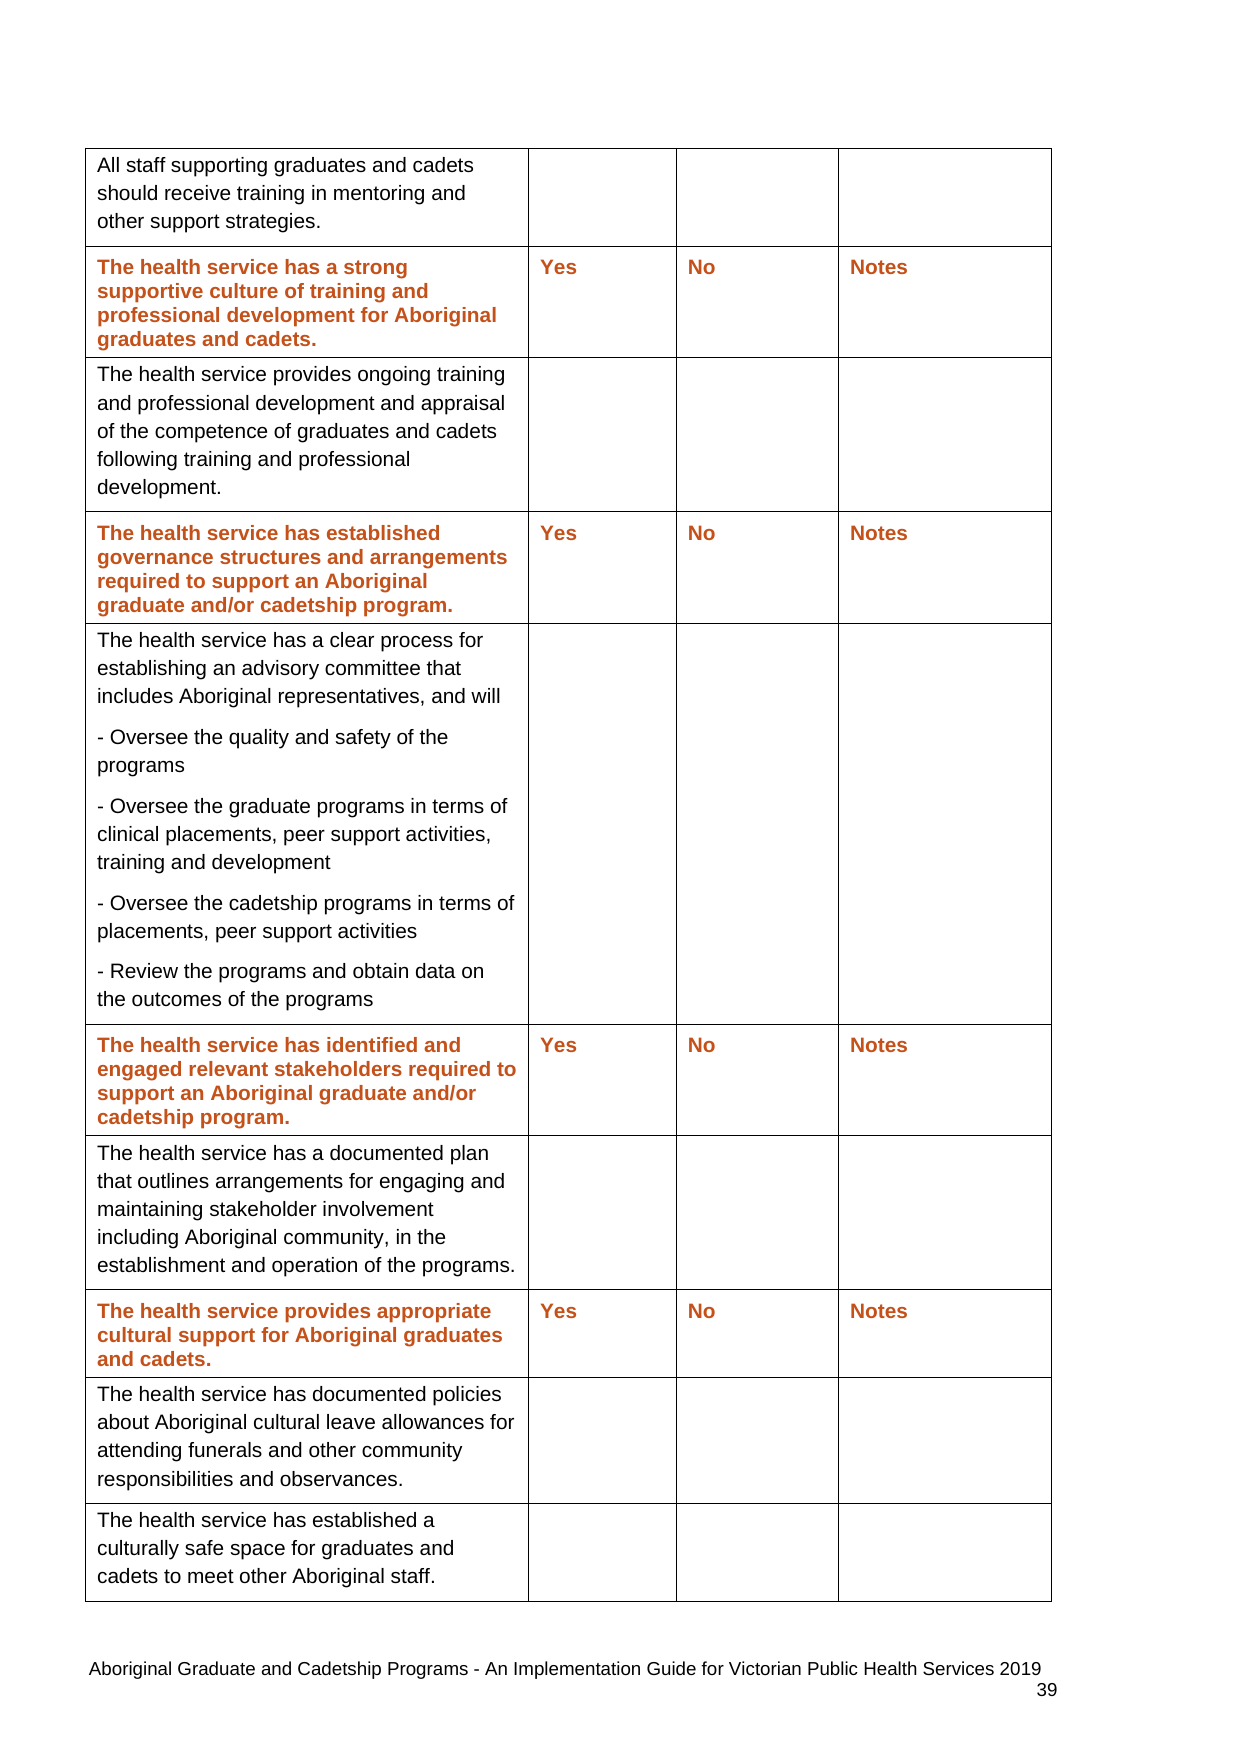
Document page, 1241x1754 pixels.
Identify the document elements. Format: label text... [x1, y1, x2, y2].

table_cell The health service has a strong supportive culture of training and professional development for Aboriginal graduates and cadets. [86, 247, 528, 357]
table_cell Notes [839, 1025, 1051, 1135]
table_cell No [677, 512, 838, 623]
table_cell [839, 624, 1051, 1024]
table_cell Yes [529, 1290, 676, 1377]
table_cell [529, 1136, 676, 1289]
table_cell The health service has identified and engaged relevant stakeholders required to support an Aboriginal graduate and/or cadetship program. [86, 1025, 528, 1135]
table_cell No [677, 1290, 838, 1377]
table_cell Notes [839, 247, 1051, 357]
table_cell The health service has established governance structures and arrangements required to support an Aboriginal graduate and/or cadetship program. [86, 512, 528, 623]
table_cell [839, 149, 1051, 246]
table_cell The health service has a clear process for establishing an advisory committee that includes Aboriginal representatives, and will - Oversee the quality and safety of the programs - Oversee the graduate programs in terms of clinical placements, peer support activities, training and development - Oversee the cadetship programs in terms of placements, peer support activities - Review the programs and obtain data on the outcomes of the programs [86, 624, 528, 1024]
table_cell No [677, 247, 838, 357]
table_cell Yes [529, 512, 676, 623]
table_cell [529, 1504, 676, 1601]
table_cell All staff supporting graduates and cadets should receive training in mentoring and other support strategies. [86, 149, 528, 246]
table_cell The health service has documented policies about Aboriginal cultural leave allowances for attending funerals and other community responsibilities and observances. [86, 1378, 528, 1503]
table_cell Yes [529, 247, 676, 357]
table_cell No [677, 1025, 838, 1135]
table_cell Notes [839, 512, 1051, 623]
table_cell The health service has established a culturally safe space for graduates and cadets to meet other Aboriginal staff. [86, 1504, 528, 1601]
table_cell The health service provides ongoing training and professional development and appraisal of the competence of graduates and cadets following training and professional development. [86, 358, 528, 511]
table_cell [839, 1136, 1051, 1289]
table_cell [839, 358, 1051, 511]
table_cell [677, 1378, 838, 1503]
table_cell [677, 624, 838, 1024]
table_cell Notes [839, 1290, 1051, 1377]
table_cell Yes [529, 1025, 676, 1135]
table_cell [529, 1378, 676, 1503]
table_cell The health service provides appropriate cultural support for Aboriginal graduates and cadets. [86, 1290, 528, 1377]
table_cell [529, 624, 676, 1024]
table_cell [677, 1504, 838, 1601]
table_cell [677, 149, 838, 246]
table_cell [839, 1378, 1051, 1503]
table_cell The health service has a documented plan that outlines arrangements for engaging and maintaining stakeholder involvement including Aboriginal community, in the establishment and operation of the programs. [86, 1136, 528, 1289]
table_cell [839, 1504, 1051, 1601]
table_cell [677, 358, 838, 511]
table_cell [529, 358, 676, 511]
table_cell [529, 149, 676, 246]
table_cell [677, 1136, 838, 1289]
